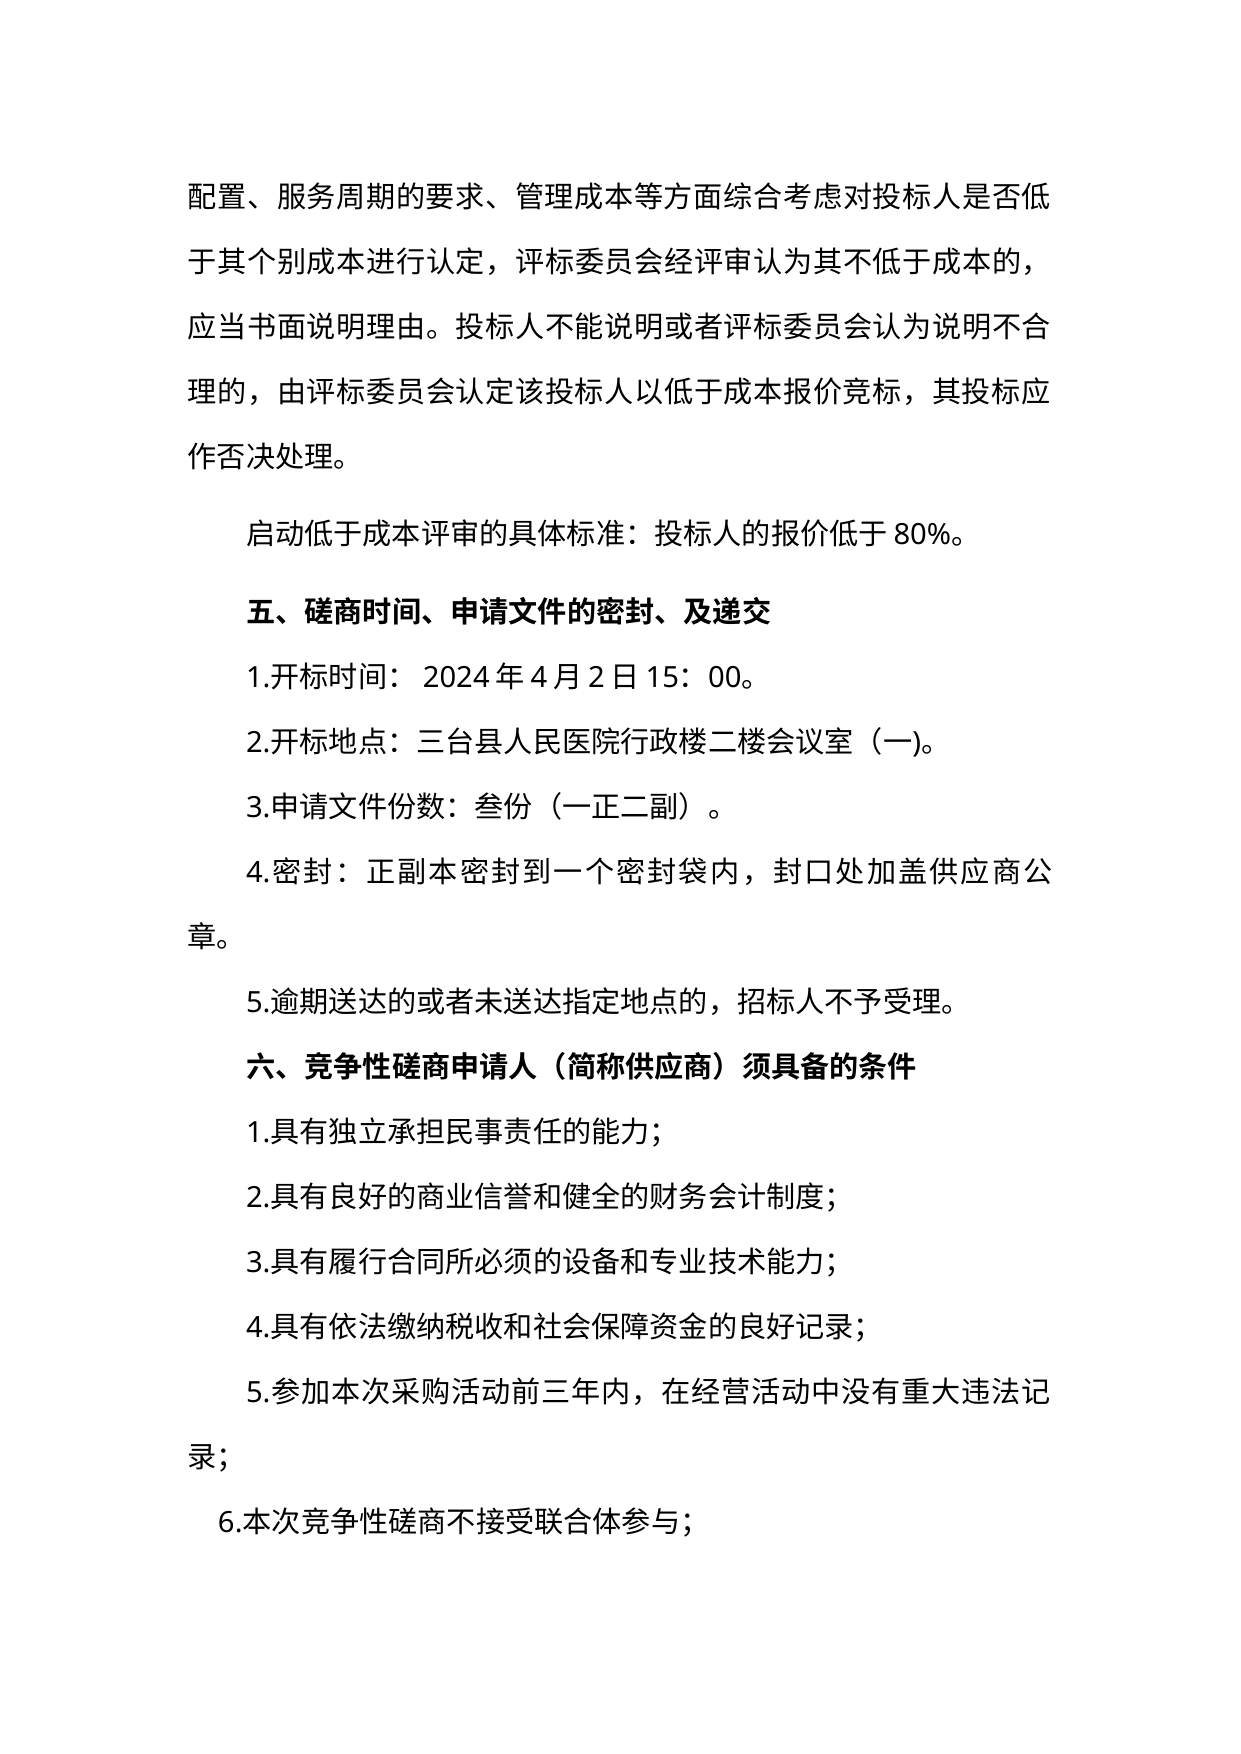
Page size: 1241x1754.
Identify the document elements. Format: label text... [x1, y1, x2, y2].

text 4.密封：正副本密封到一个密封袋内，封口处加盖供应商公章。 [187, 837, 1053, 967]
text 五、磋商时间、申请文件的密封、及递交 [187, 577, 1053, 642]
text 2.具有良好的商业信誉和健全的财务会计制度； [187, 1162, 1053, 1227]
text 1.开标时间： 2024年4月2日15：00。 [187, 642, 1053, 707]
text 5.逾期送达的或者未送达指定地点的，招标人不予受理。 [187, 967, 1053, 1032]
text 6.本次竞争性磋商不接受联合体参与； [187, 1487, 1053, 1552]
text 5.参加本次采购活动前三年内，在经营活动中没有重大违法记录； [187, 1357, 1053, 1487]
text 4.具有依法缴纳税收和社会保障资金的良好记录； [187, 1292, 1053, 1357]
text 六、竞争性磋商申请人（简称供应商）须具备的条件 [187, 1032, 1053, 1097]
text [187, 162, 1053, 487]
text 1.具有独立承担民事责任的能力； [187, 1097, 1053, 1162]
text 2.开标地点：三台县人民医院行政楼二楼会议室（一)。 [187, 707, 1053, 772]
text 3.具有履行合同所必须的设备和专业技术能力； [187, 1227, 1053, 1292]
text 3.申请文件份数：叁份（一正二副）。 [187, 772, 1053, 837]
text 启动低于成本评审的具体标准：投标人的报价低于80%。 [187, 499, 1053, 564]
